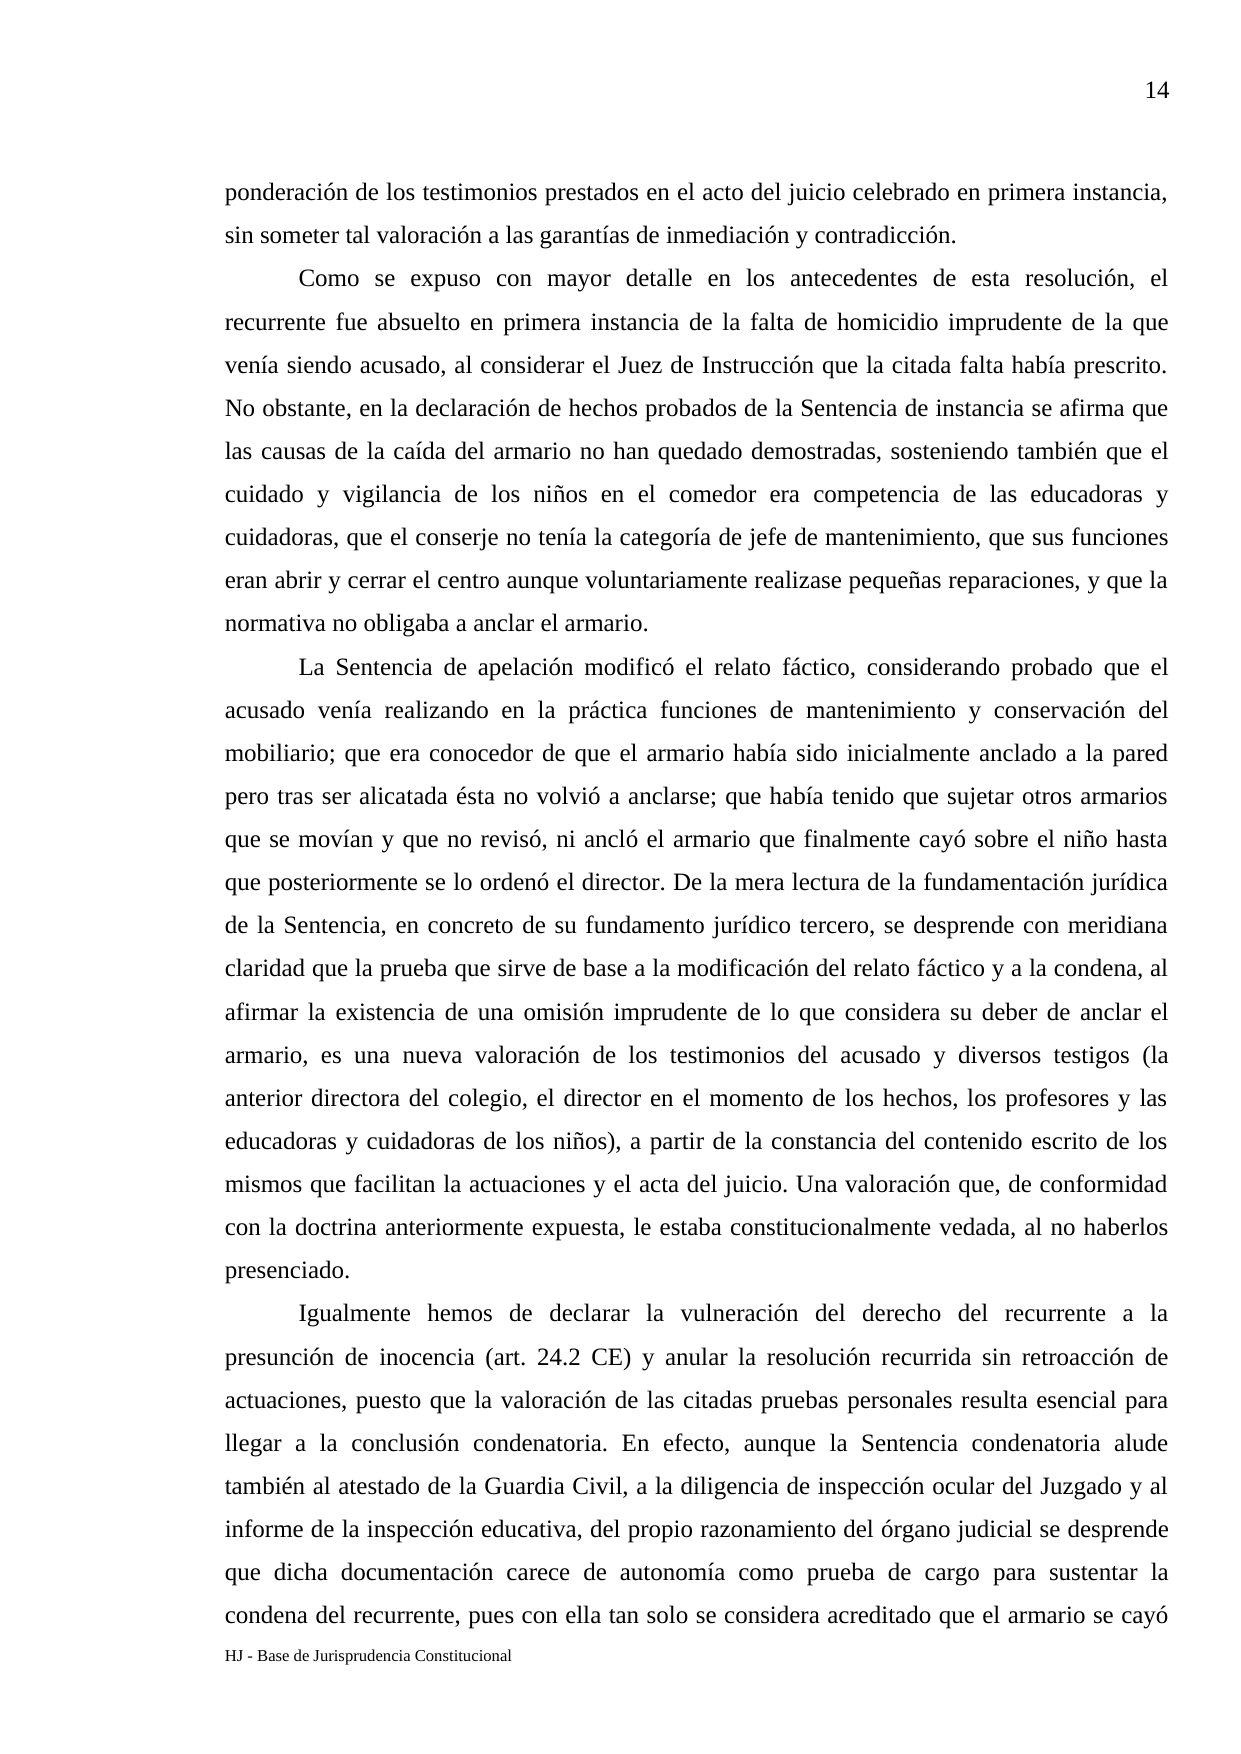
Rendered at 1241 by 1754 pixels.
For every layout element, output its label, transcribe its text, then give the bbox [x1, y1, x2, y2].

text Como se expuso con mayor detalle en los antecedentes de esta resolución, el recurrente fue absuelto en primera instancia de la falta de homicidio imprudente de la que venía siendo acusado, al considerar el Juez de Instrucción que la citada falta había prescrito. No obstante, en la declaración de hechos probados de la Sentencia de instancia se afirma que las causas de la caída del armario no han quedado demostradas, sosteniendo también que el cuidado y vigilancia de los niños en el comedor era competencia de las educadoras y cuidadoras, que el conserje no tenía la categoría de jefe de mantenimiento, que sus funciones eran abrir y cerrar el centro aunque voluntariamente realizase pequeñas reparaciones, y que la normativa no obligaba a anclar el armario. [224, 263, 1169, 637]
text La Sentencia de apelación modificó el relato fáctico, considerando probado que el acusado venía realizando en la práctica funciones de mantenimiento y conservación del mobiliario; que era conocedor de que el armario había sido inicialmente anclado a la pared pero tras ser alicatada ésta no volvió a anclarse; que había tenido que sujetar otros armarios que se movían y que no revisó, ni ancló el armario que finalmente cayó sobre el niño hasta que posteriormente se lo ordenó el director. De la mera lectura de la fundamentación jurídica de la Sentencia, en concreto de su fundamento jurídico tercero, se desprende con meridiana claridad que la prueba que sirve de base a la modificación del relato fáctico y a la condena, al afirmar la existencia de una omisión imprudente de lo que considera su deber de anclar el armario, es una nueva valoración de los testimonios del acusado y diversos testigos (la anterior directora del colegio, el director en el momento de los hechos, los profesores y las educadoras y cuidadoras de los niños), a partir de la constancia del contenido escrito de los mismos que facilitan la actuaciones y el acta del juicio. Una valoración que, de conformidad con la doctrina anteriormente expuesta, le estaba constitucionalmente vedada, al no haberlos presenciado. [224, 652, 1169, 1284]
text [224, 1298, 1169, 1629]
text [224, 177, 1169, 249]
